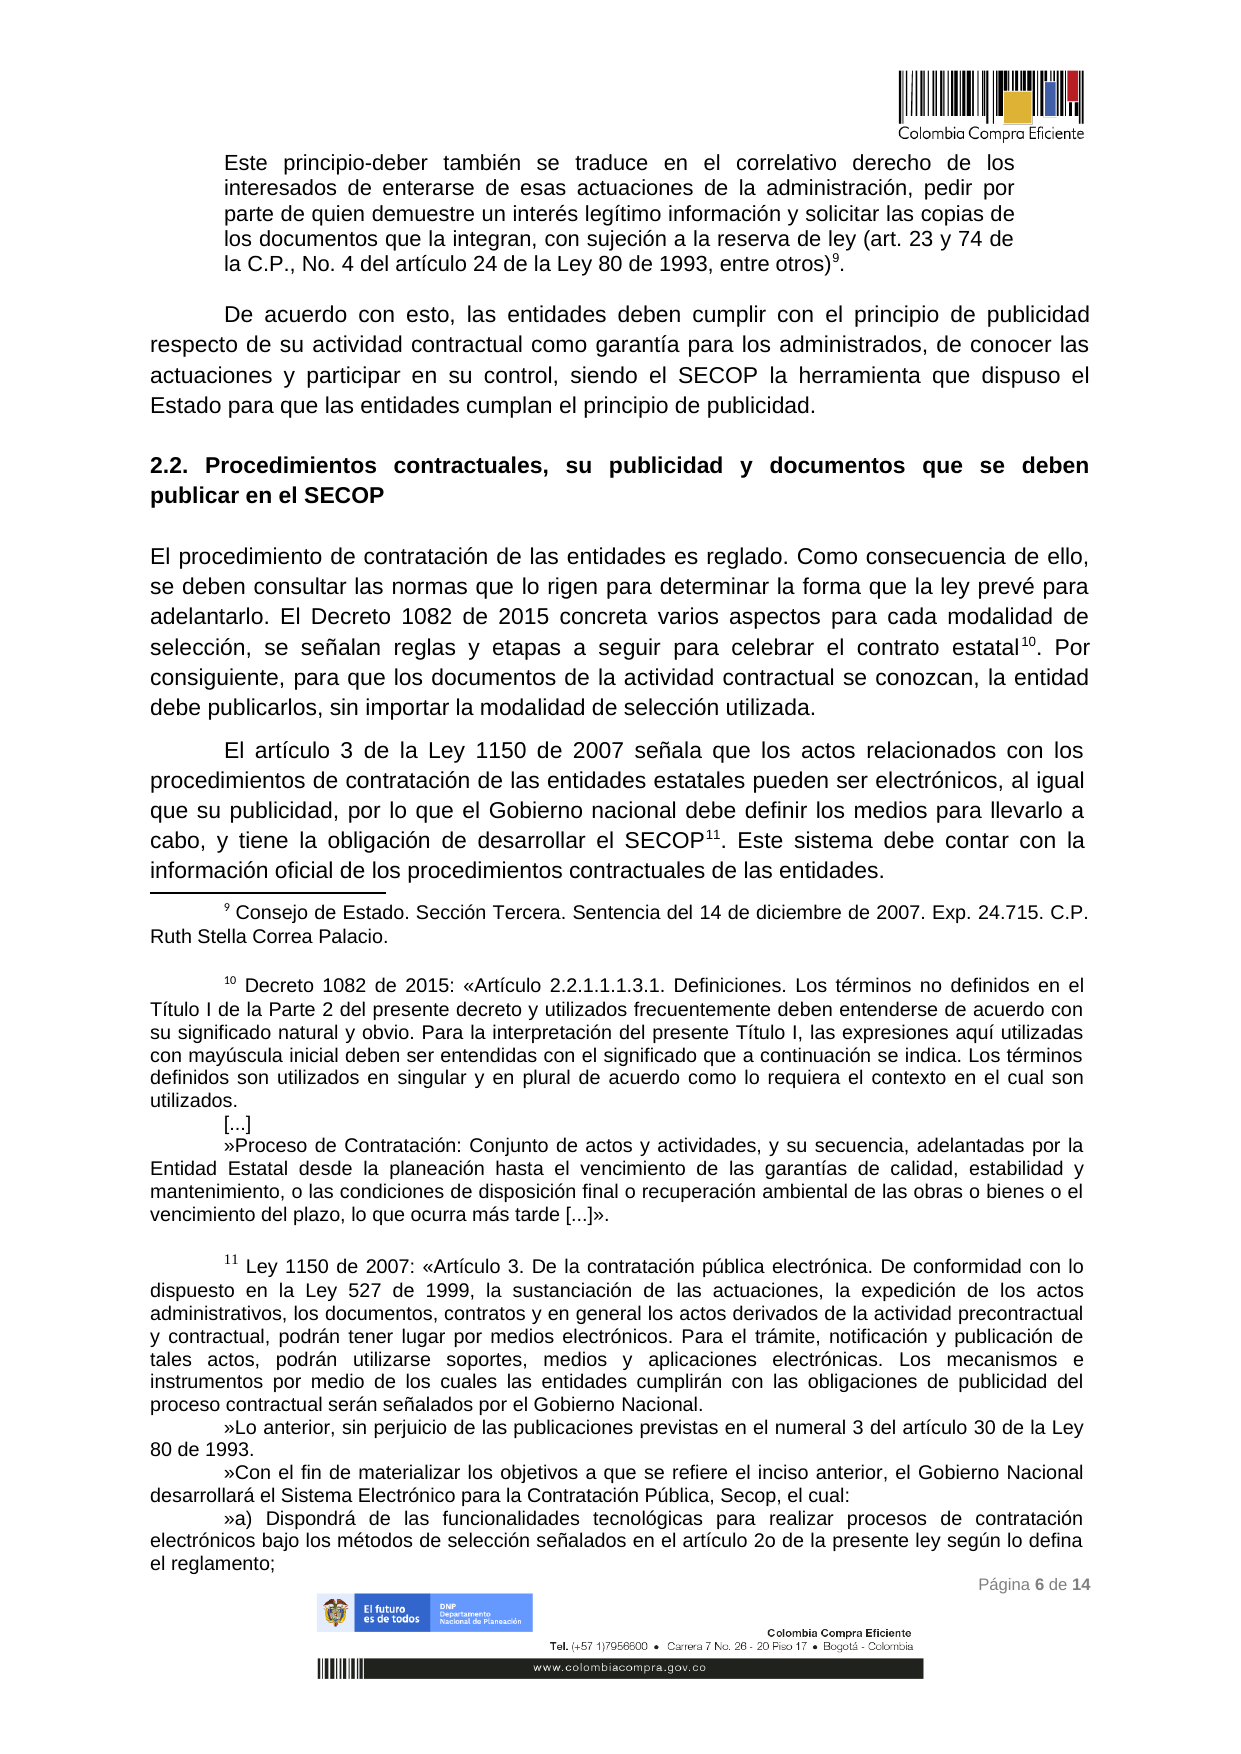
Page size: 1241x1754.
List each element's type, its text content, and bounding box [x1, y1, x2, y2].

picture [890, 64, 1091, 146]
picture [316, 1593, 924, 1679]
text De acuerdo con esto, las entidades deben cumplir con el principio de publicidad respecto de su actividad contractual como garantía para los administrados, de conocer las actuaciones y participar en su control, siendo el SECOP la herramienta que dispuso el Estado para que las entidades cumplan el principio de publicidad. [150, 301, 1090, 418]
text Este principio-deber también se traduce en el correlativo derecho de los interesados de enterarse de esas actuaciones de la administración, pedir por parte de quien demuestre un interés legítimo información y solicitar las copias de los documentos que la integran, con sujeción a la reserva de ley (art. 23 y 74 de la C.P., No. 4 del artículo 24 de la Ley 80 de 1993, entre otros). [224, 150, 1016, 276]
text 2.2. Procedimientos contractuales, su publicidad y documentos que se deben publicar en el SECOP [150, 452, 1090, 509]
text El artículo 3 de la Ley 1150 de 2007 señala que los actos relacionados con los procedimientos de contratación de las entidades estatales pueden ser electrónicos, al igual que su publicidad, por lo que el Gobierno nacional debe definir los medios para llevarlo a cabo, y tiene la obligación de desarrollar el SECOP. Este sistema debe contar con la información oficial de los procedimientos contractuales de las entidades. [150, 737, 1085, 884]
text El procedimiento de contratación de las entidades es reglado. Como consecuencia de ello, se deben consultar las normas que lo rigen para determinar la forma que la ley prevé para adelantarlo. El Decreto 1082 de 2015 concreta varios aspectos para cada modalidad de selección, se señalan reglas y etapas a seguir para celebrar el contrato estatal. Por consiguiente, para que los documentos de la actividad contractual se conozcan, la entidad debe publicarlos, sin importar la modalidad de selección utilizada. [150, 543, 1090, 720]
